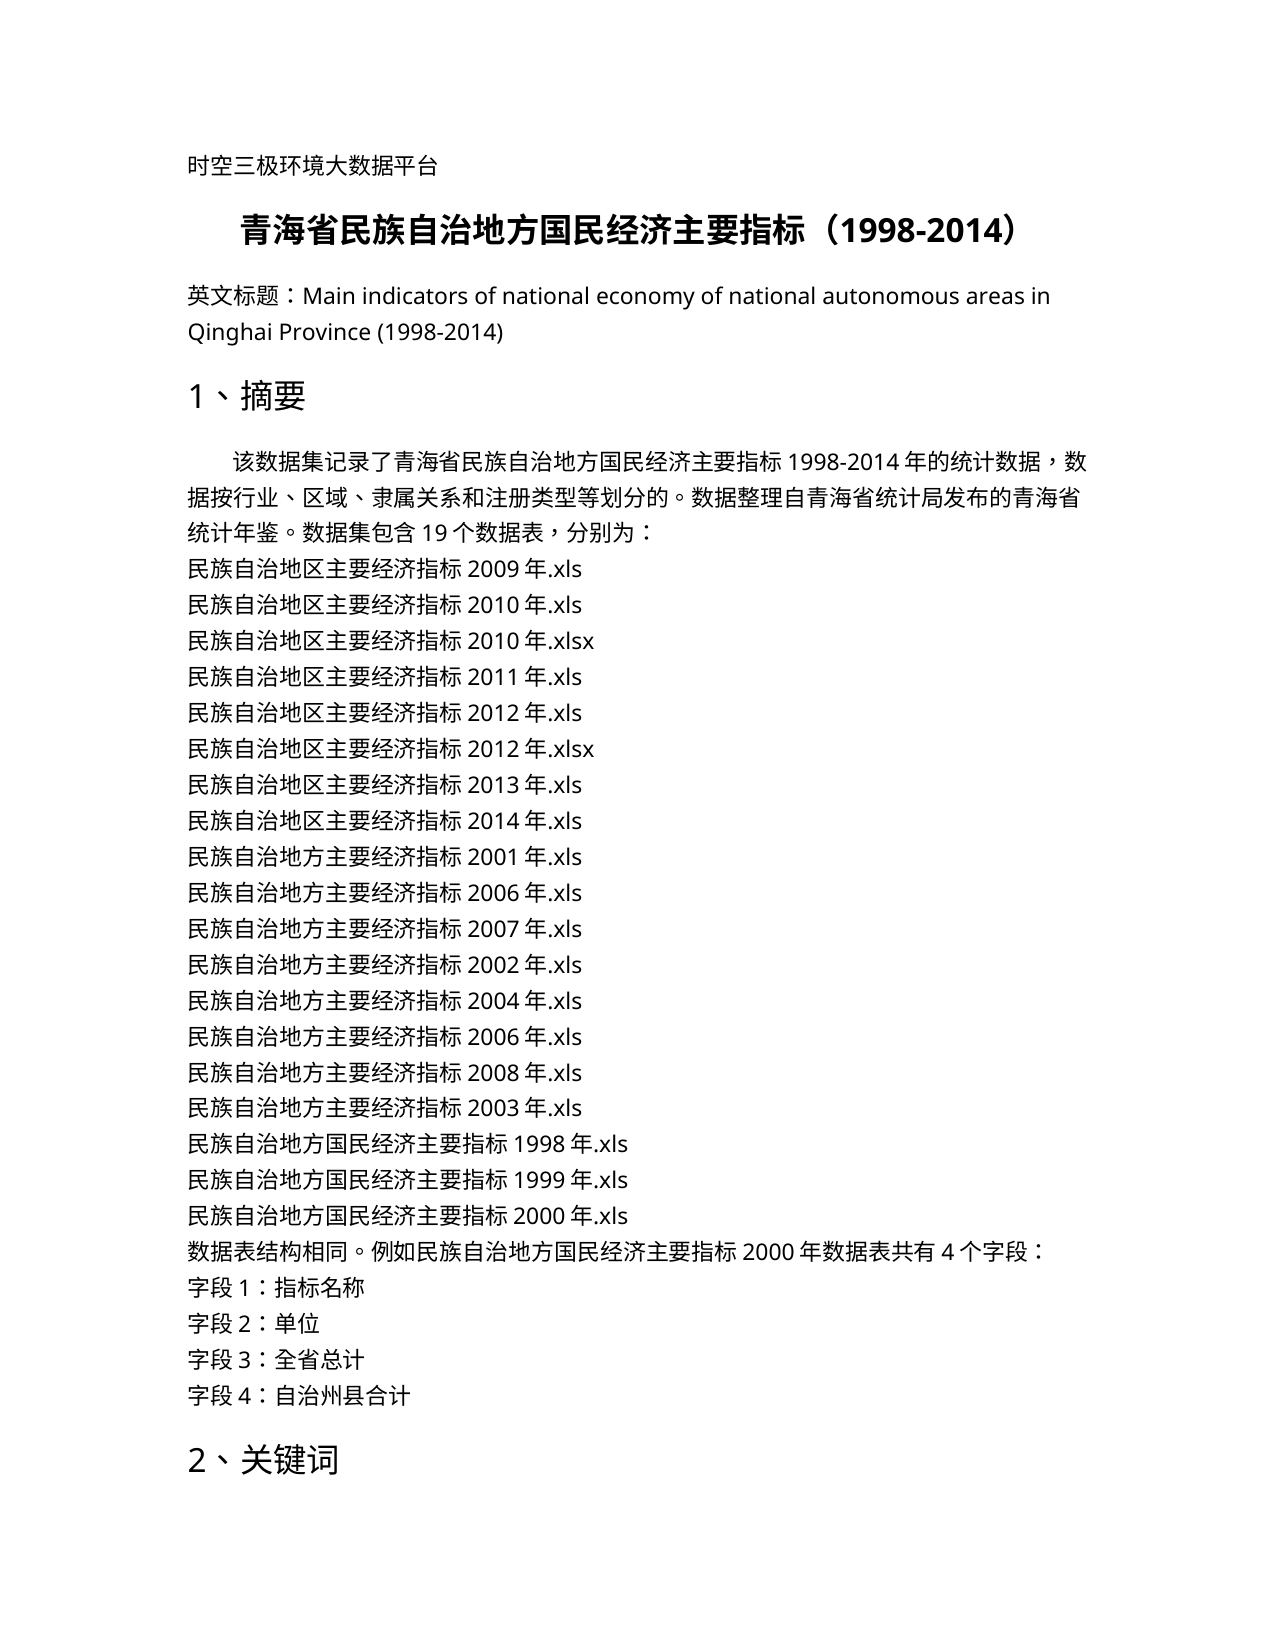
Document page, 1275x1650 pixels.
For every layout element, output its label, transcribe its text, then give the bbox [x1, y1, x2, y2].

text 时空三极环境大数据平台 [187, 150, 1087, 181]
text 2、关键词 [187, 1437, 1087, 1482]
text 英文标题：Main indicators of national economy of national autonomous areas in Qinghai Province (1998-2014) [187, 280, 1087, 347]
text 该数据集记录了青海省民族自治地方国民经济主要指标1998-2014年的统计数据，数据按行业、区域、隶属关系和注册类型等划分的。数据整理自青海省统计局发布的青海省统计年鉴。数据集包含19个数据表，分别为： 民族自治地区主要经济指标2009年.xls 民族自治地区主要经济指标2010年.xls 民族自治地区主要经济指标2010年.xlsx 民族自治地区主要经济指标2011年.xls 民族自治地区主要经济指标2012年.xls 民族自治地区主要经济指标2012年.xlsx 民族自治地区主要经济指标2013年.xls 民族自治地区主要经济指标2014年.xls 民族自治地方主要经济指标2001年.xls 民族自治地方主要经济指标2006年.xls 民族自治地方主要经济指标2007年.xls 民族自治地方主要经济指标2002年.xls 民族自治地方主要经济指标2004年.xls 民族自治地方主要经济指标2006年.xls 民族自治地方主要经济指标2008年.xls 民族自治地方主要经济指标2003年.xls 民族自治地方国民经济主要指标1998年.xls 民族自治地方国民经济主要指标1999年.xls 民族自治地方国民经济主要指标2000年.xls 数据表结构相同。例如民族自治地方国民经济主要指标2000年数据表共有4个字段： 字段1：指标名称 字段2：单位 字段3：全省总计 字段4：自治州县合计 [187, 446, 1087, 1411]
text 1、摘要 [187, 372, 1087, 418]
text 青海省民族自治地方国民经济主要指标（1998-2014） [187, 207, 1087, 252]
